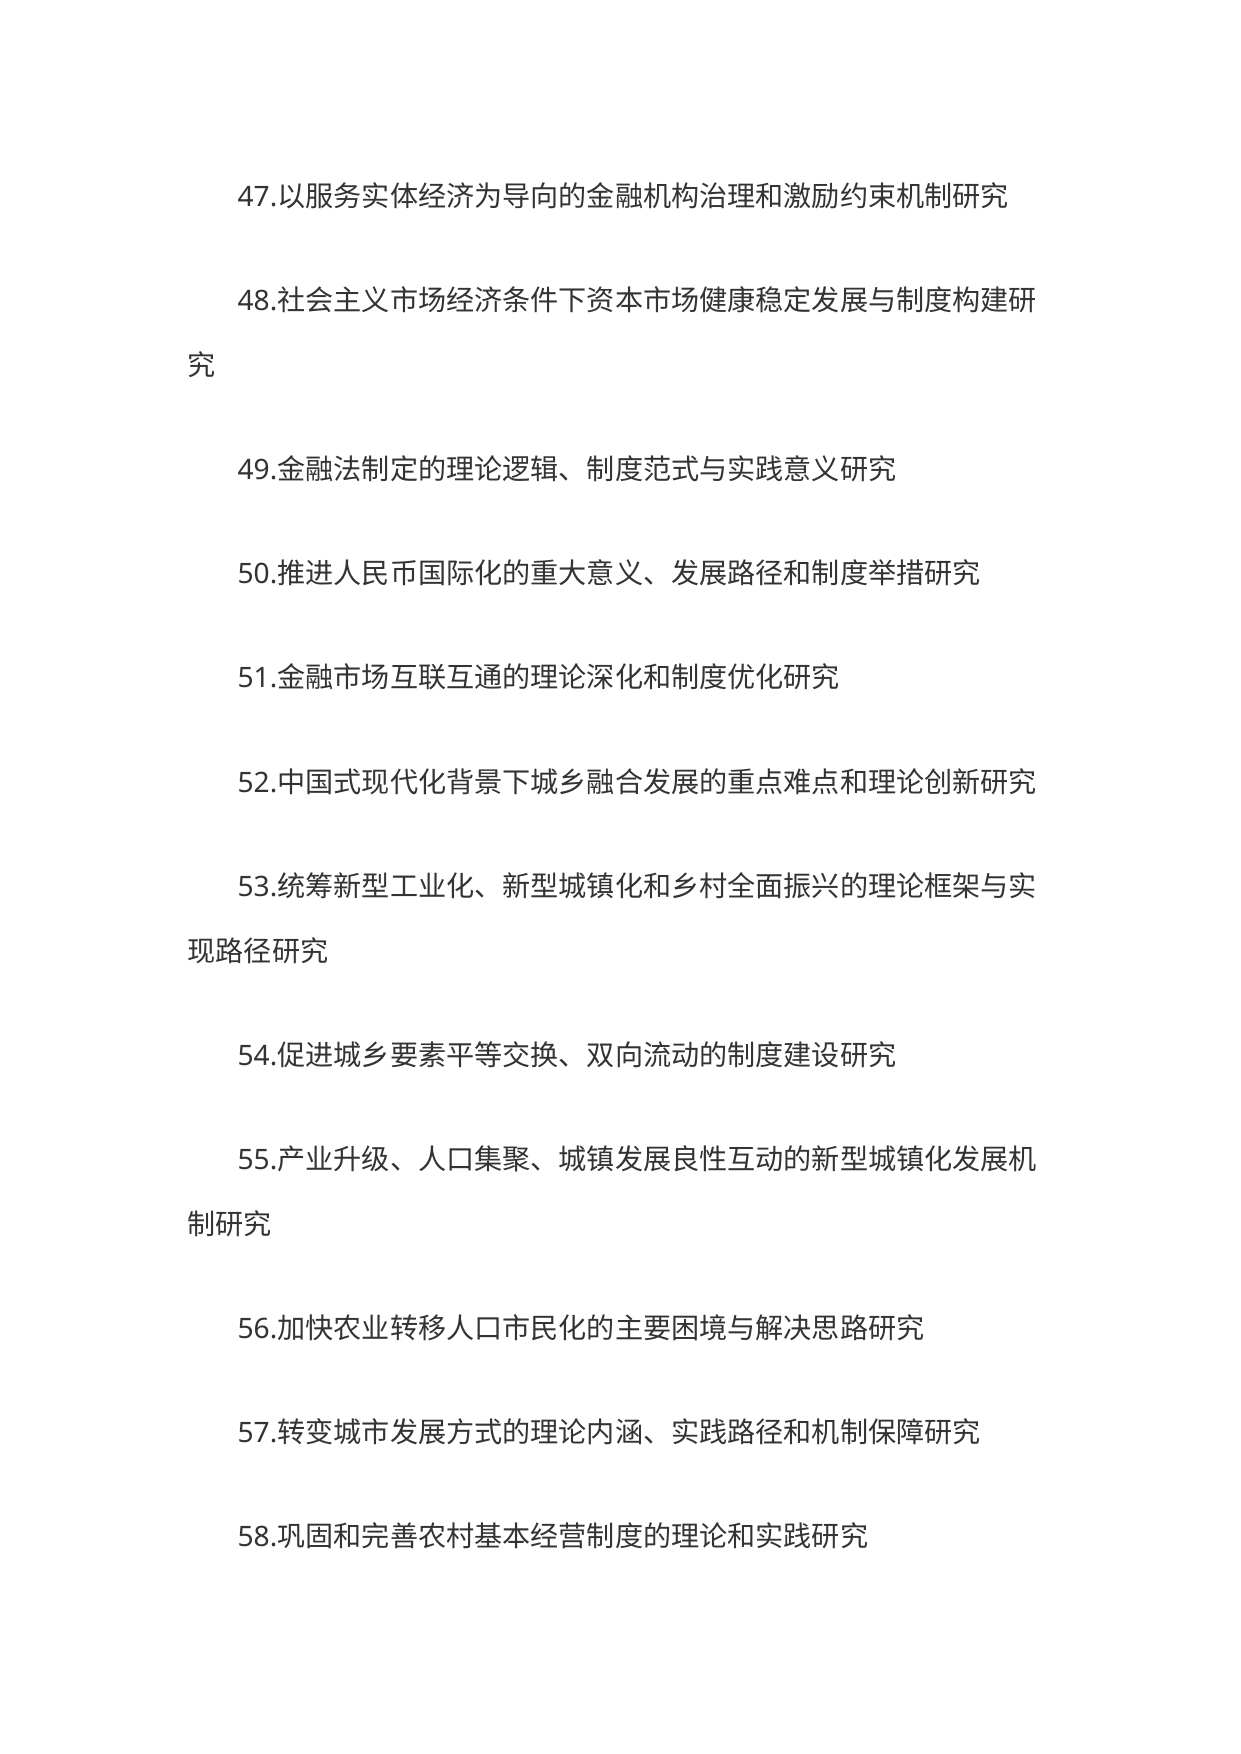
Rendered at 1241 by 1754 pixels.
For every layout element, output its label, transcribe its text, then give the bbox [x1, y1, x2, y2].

text 48.社会主义市场经济条件下资本市场健康稳定发展与制度构建研究 [187, 266, 1053, 396]
text 57.转变城市发展方式的理论内涵、实践路径和机制保障研究 [187, 1398, 1053, 1463]
text 58.巩固和完善农村基本经营制度的理论和实践研究 [187, 1502, 1053, 1567]
text 54.促进城乡要素平等交换、双向流动的制度建设研究 [187, 1020, 1053, 1085]
text 50.推进人民币国际化的重大意义、发展路径和制度举措研究 [187, 539, 1053, 604]
text 53.统筹新型工业化、新型城镇化和乡村全面振兴的理论框架与实现路径研究 [187, 851, 1053, 981]
text 49.金融法制定的理论逻辑、制度范式与实践意义研究 [187, 435, 1053, 500]
text 51.金融市场互联互通的理论深化和制度优化研究 [187, 643, 1053, 708]
text 55.产业升级、人口集聚、城镇发展良性互动的新型城镇化发展机制研究 [187, 1124, 1053, 1254]
text 47.以服务实体经济为导向的金融机构治理和激励约束机制研究 [187, 162, 1053, 227]
text 52.中国式现代化背景下城乡融合发展的重点难点和理论创新研究 [187, 747, 1053, 812]
text 56.加快农业转移人口市民化的主要困境与解决思路研究 [187, 1293, 1053, 1358]
